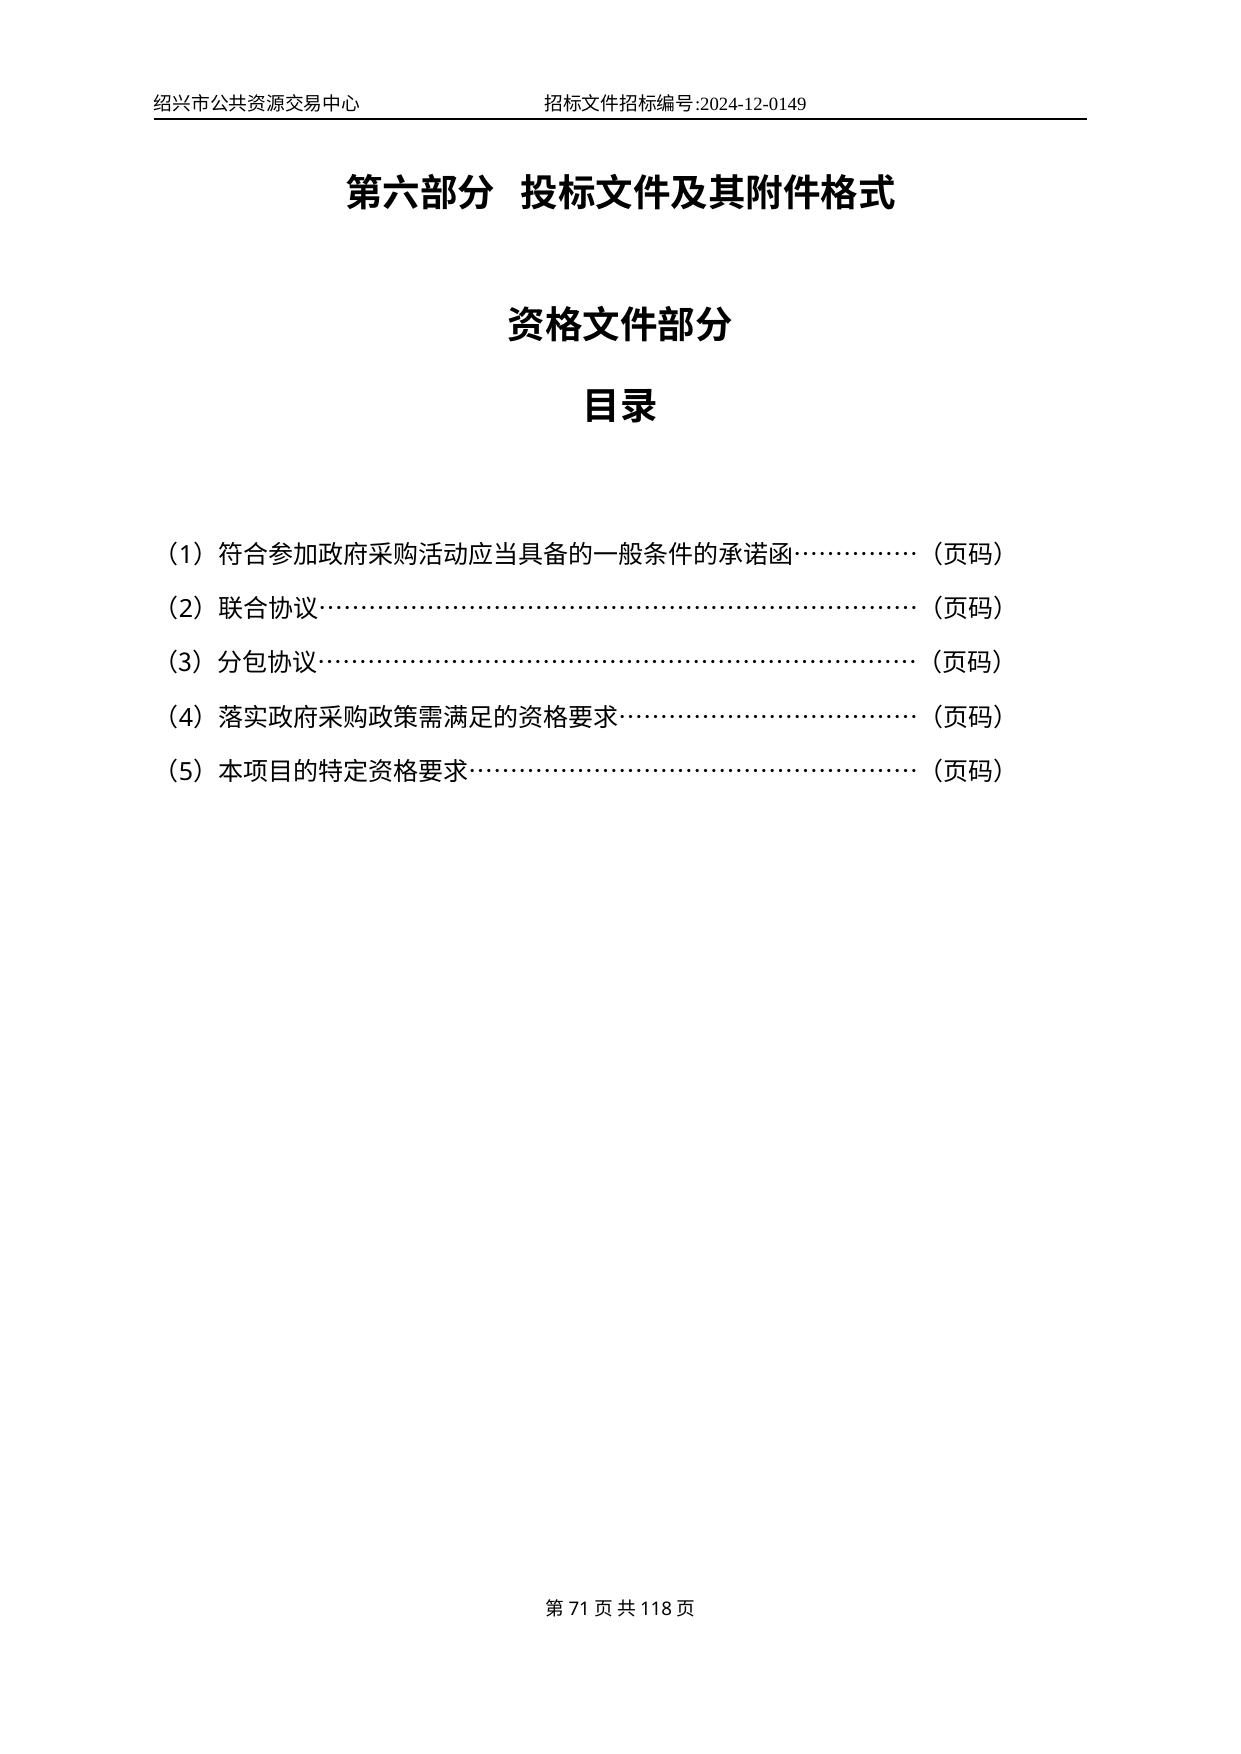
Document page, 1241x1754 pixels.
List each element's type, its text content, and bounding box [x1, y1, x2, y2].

text （1）符合参加政府采购活动应当具备的一般条件的承诺函……………（页码） [153, 534, 1087, 570]
text 资格文件部分 [153, 295, 1087, 349]
text （2）联合协议………………………………………………………………（页码） [153, 588, 1087, 625]
text 目录 [153, 376, 1087, 431]
text （4）落实政府采购政策需满足的资格要求………………………………（页码） [153, 697, 1087, 733]
text （3）分包协议………………………………………………………………（页码） [153, 643, 1087, 679]
text 第六部分 投标文件及其附件格式 [153, 162, 1087, 217]
text （5）本项目的特定资格要求………………………………………………（页码） [153, 752, 1087, 788]
